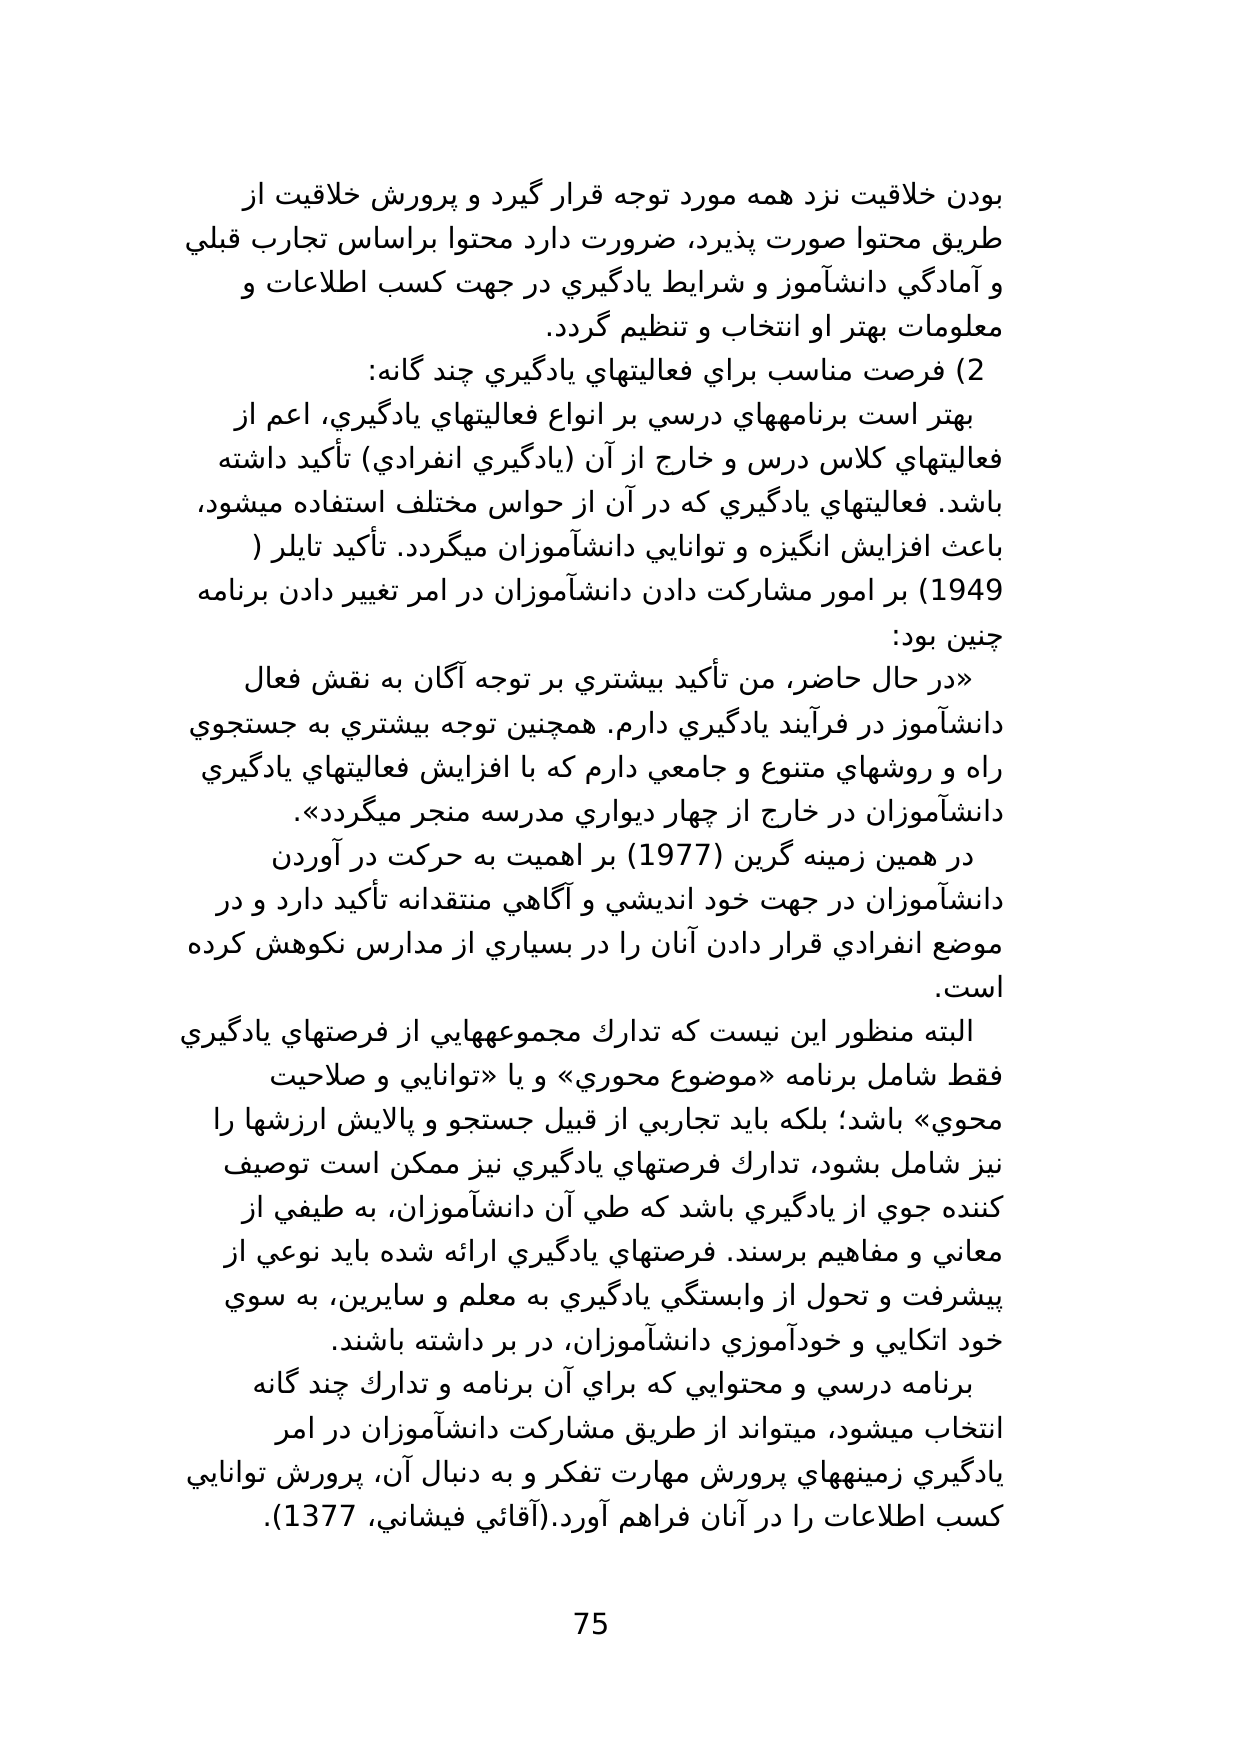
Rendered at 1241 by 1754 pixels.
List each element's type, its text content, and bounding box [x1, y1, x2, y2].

subtitle 2) فرصت مناسب براي فعاليتهاي يادگيري چند گانه: [177, 353, 1004, 387]
text بهتر است برنامه‎هاي درسي بر انواع فعاليتهاي يادگيري، اعم از فعاليتهاي كلاس درس و خارج از آن (يادگيري انفرادي) تأكيد داشته باشد. فعاليتهاي يادگيري كه در آن از حواس مختلف استفاده مي‎شود، باعث افزايش انگيزه و توانايي دانش‎آموزان مي‎گردد. تأكيد تايلر (1949) بر امور مشاركت دادن دانش‎آموزان در امر تغيير دادن برنامه چنين بود: [177, 397, 1004, 652]
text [177, 177, 1004, 343]
text «در حال حاضر، من تأكيد بيشتري بر توجه آگان به نقش فعال دانش‎آموز در فرآيند يادگيري دارم. همچنين توجه بيشتري به جستجوي راه و روشهاي متنوع و جامعي دارم كه با افزايش فعاليتهاي يادگيري دانش‎آموزان در خارج از چهار ديواري مدرسه منجر مي‎گردد». [177, 662, 1004, 828]
text برنامه درسي و محتوايي كه براي آن برنامه و تدارك چند گانه انتخاب مي‎شود، مي‎تواند از طريق مشاركت دانش‎آموزان در امر يادگيري زمينه‎هاي پرورش مهارت تفكر و به دنبال آن، پرورش توانايي كسب اطلاعات را در آنان فراهم آورد.(آقائي فيشاني، 1377). [177, 1367, 1004, 1533]
text البته منظور اين نيست كه تدارك مجموعه‎هايي از فرصتهاي يادگيري فقط شامل برنامه «موضوع محوري» و يا «توانايي و صلاحيت محوي» باشد؛ بلكه بايد تجاربي از قبيل جستجو و پالايش ارزشها را نيز شامل بشود، تدارك فرصتهاي يادگيري نيز ممكن است توصيف كننده جوي از يادگيري باشد كه طي آن دانش‎آموزان، به طيفي از معاني و مفاهيم برسند. فرصتهاي يادگيري ارائه شده بايد نوعي از پيشرفت و تحول از وابستگي يادگيري به معلم و سايرين، به سوي خود اتكايي و خودآموزي دانش‎آموزان، در بر داشته باشند. [177, 1014, 1004, 1357]
text در همين زمينه گرين (1977) بر اهميت به حركت در آوردن دانش‎آموزان در جهت خود انديشي و آگاهي منتقدانه تأكيد دارد و در موضع انفرادي قرار دادن آنان را در بسياري از مدارس نكوهش كرده است. [177, 838, 1004, 1004]
